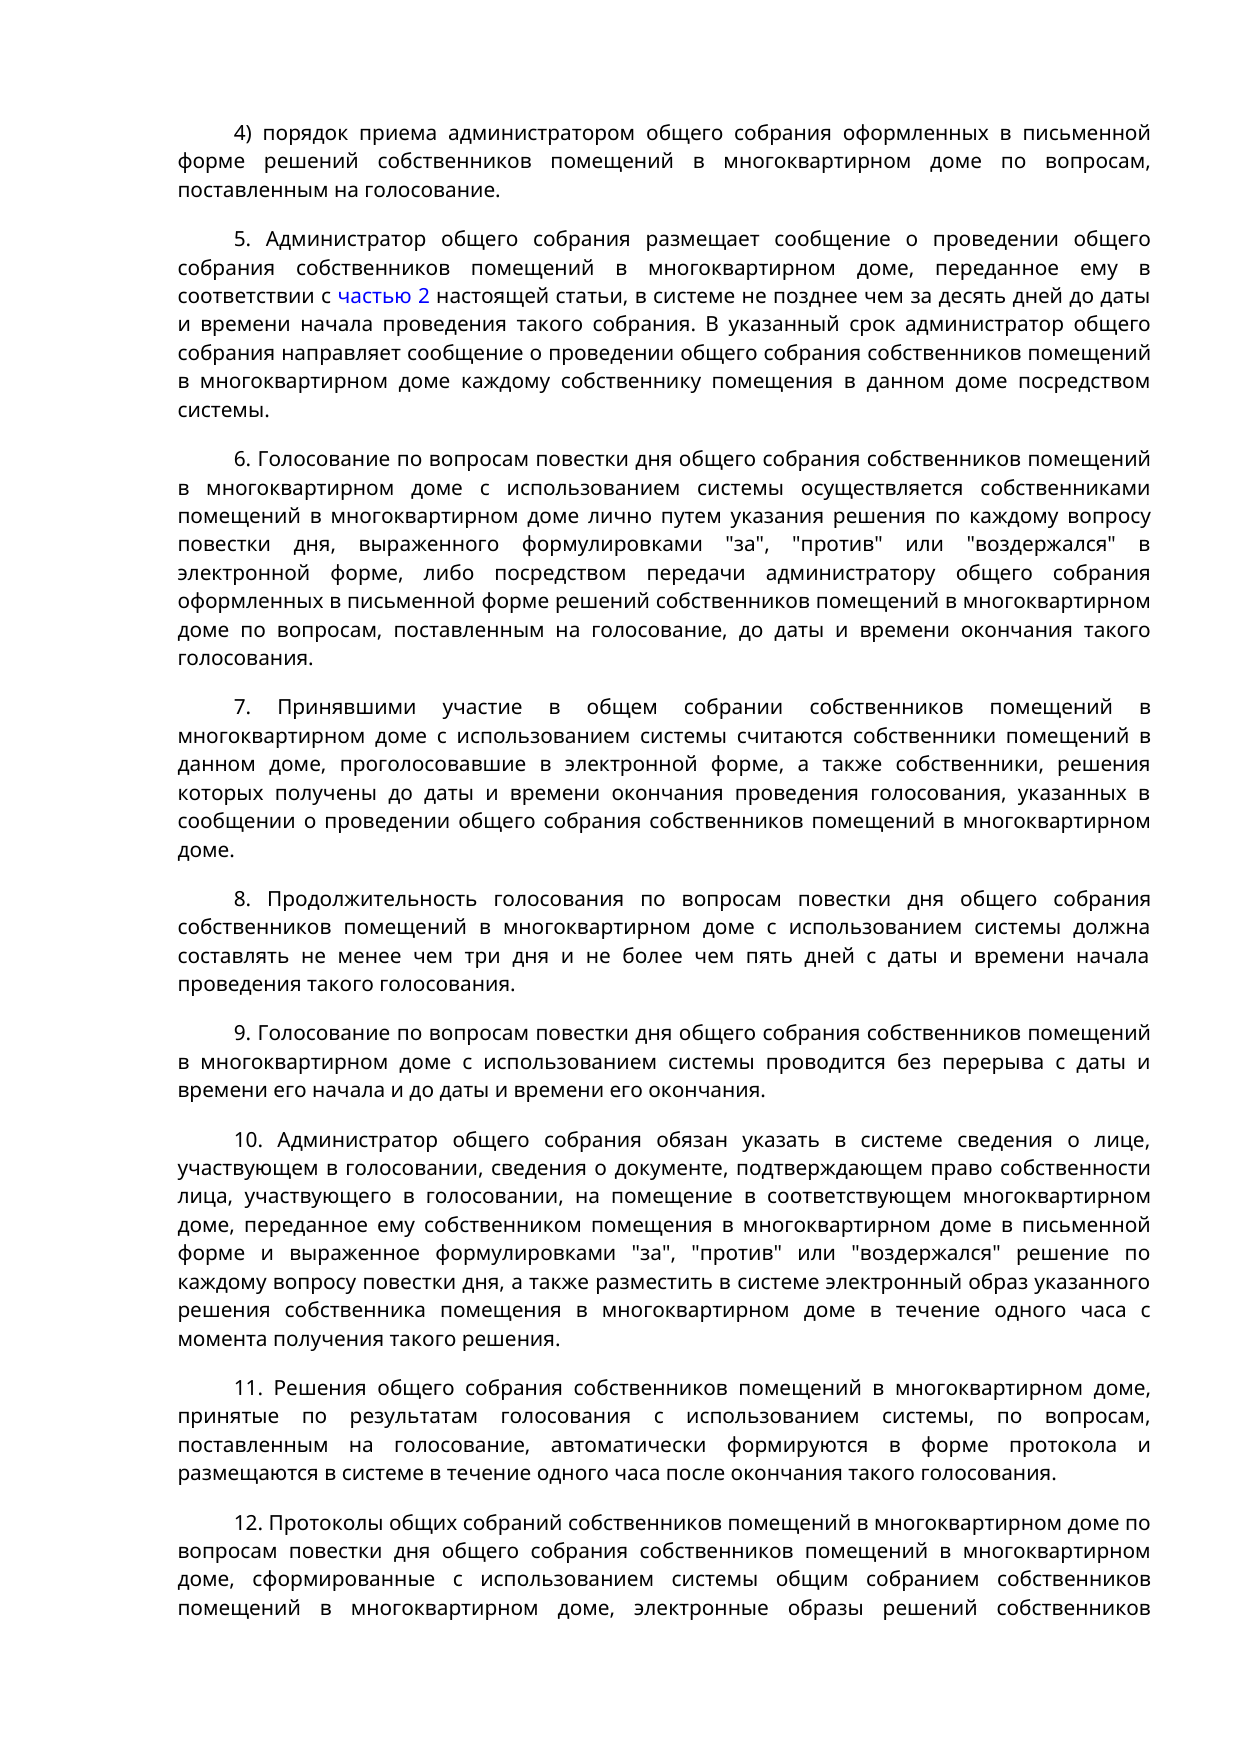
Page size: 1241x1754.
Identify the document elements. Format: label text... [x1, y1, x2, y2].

text 5. Администратор общего собрания размещает сообщение о проведении общего собрания собственников помещений в многоквартирном доме, переданное ему в соответствии с частью 2 настоящей статьи, в системе не позднее чем за десять дней до даты и времени начала проведения такого собрания. В указанный срок администратор общего собрания направляет сообщение о проведении общего собрания собственников помещений в многоквартирном доме каждому собственнику помещения в данном доме посредством системы. [177, 224, 1152, 423]
text 11. Решения общего собрания собственников помещений в многоквартирном доме, принятые по результатам голосования с использованием системы, по вопросам, поставленным на голосование, автоматически формируются в форме протокола и размещаются в системе в течение одного часа после окончания такого голосования. [177, 1373, 1152, 1487]
text 7. Принявшими участие в общем собрании собственников помещений в многоквартирном доме с использованием системы считаются собственники помещений в данном доме, проголосовавшие в электронной форме, а также собственники, решения которых получены до даты и времени окончания проведения голосования, указанных в сообщении о проведении общего собрания собственников помещений в многоквартирном доме. [177, 692, 1152, 863]
text 4) порядок приема администратором общего собрания оформленных в письменной форме решений собственников помещений в многоквартирном доме по вопросам, поставленным на голосование. [177, 118, 1152, 203]
text 10. Администратор общего собрания обязан указать в системе сведения о лице, участвующем в голосовании, сведения о документе, подтверждающем право собственности лица, участвующего в голосовании, на помещение в соответствующем многоквартирном доме, переданное ему собственником помещения в многоквартирном доме в письменной форме и выраженное формулировками "за", "против" или "воздержался" решение по каждому вопросу повестки дня, а также разместить в системе электронный образ указанного решения собственника помещения в многоквартирном доме в течение одного часа с момента получения такого решения. [177, 1125, 1152, 1352]
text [177, 1508, 1152, 1621]
text 9. Голосование по вопросам повестки дня общего собрания собственников помещений в многоквартирном доме с использованием системы проводится без перерыва с даты и времени его начала и до даты и времени его окончания. [177, 1018, 1152, 1104]
text 8. Продолжительность голосования по вопросам повестки дня общего собрания собственников помещений в многоквартирном доме с использованием системы должна составлять не менее чем три дня и не более чем пять дней с даты и времени начала проведения такого голосования. [177, 884, 1152, 998]
text 6. Голосование по вопросам повестки дня общего собрания собственников помещений в многоквартирном доме с использованием системы осуществляется собственниками помещений в многоквартирном доме лично путем указания решения по каждому вопросу повестки дня, выраженного формулировками "за", "против" или "воздержался" в электронной форме, либо посредством передачи администратору общего собрания оформленных в письменной форме решений собственников помещений в многоквартирном доме по вопросам, поставленным на голосование, до даты и времени окончания такого голосования. [177, 444, 1152, 672]
